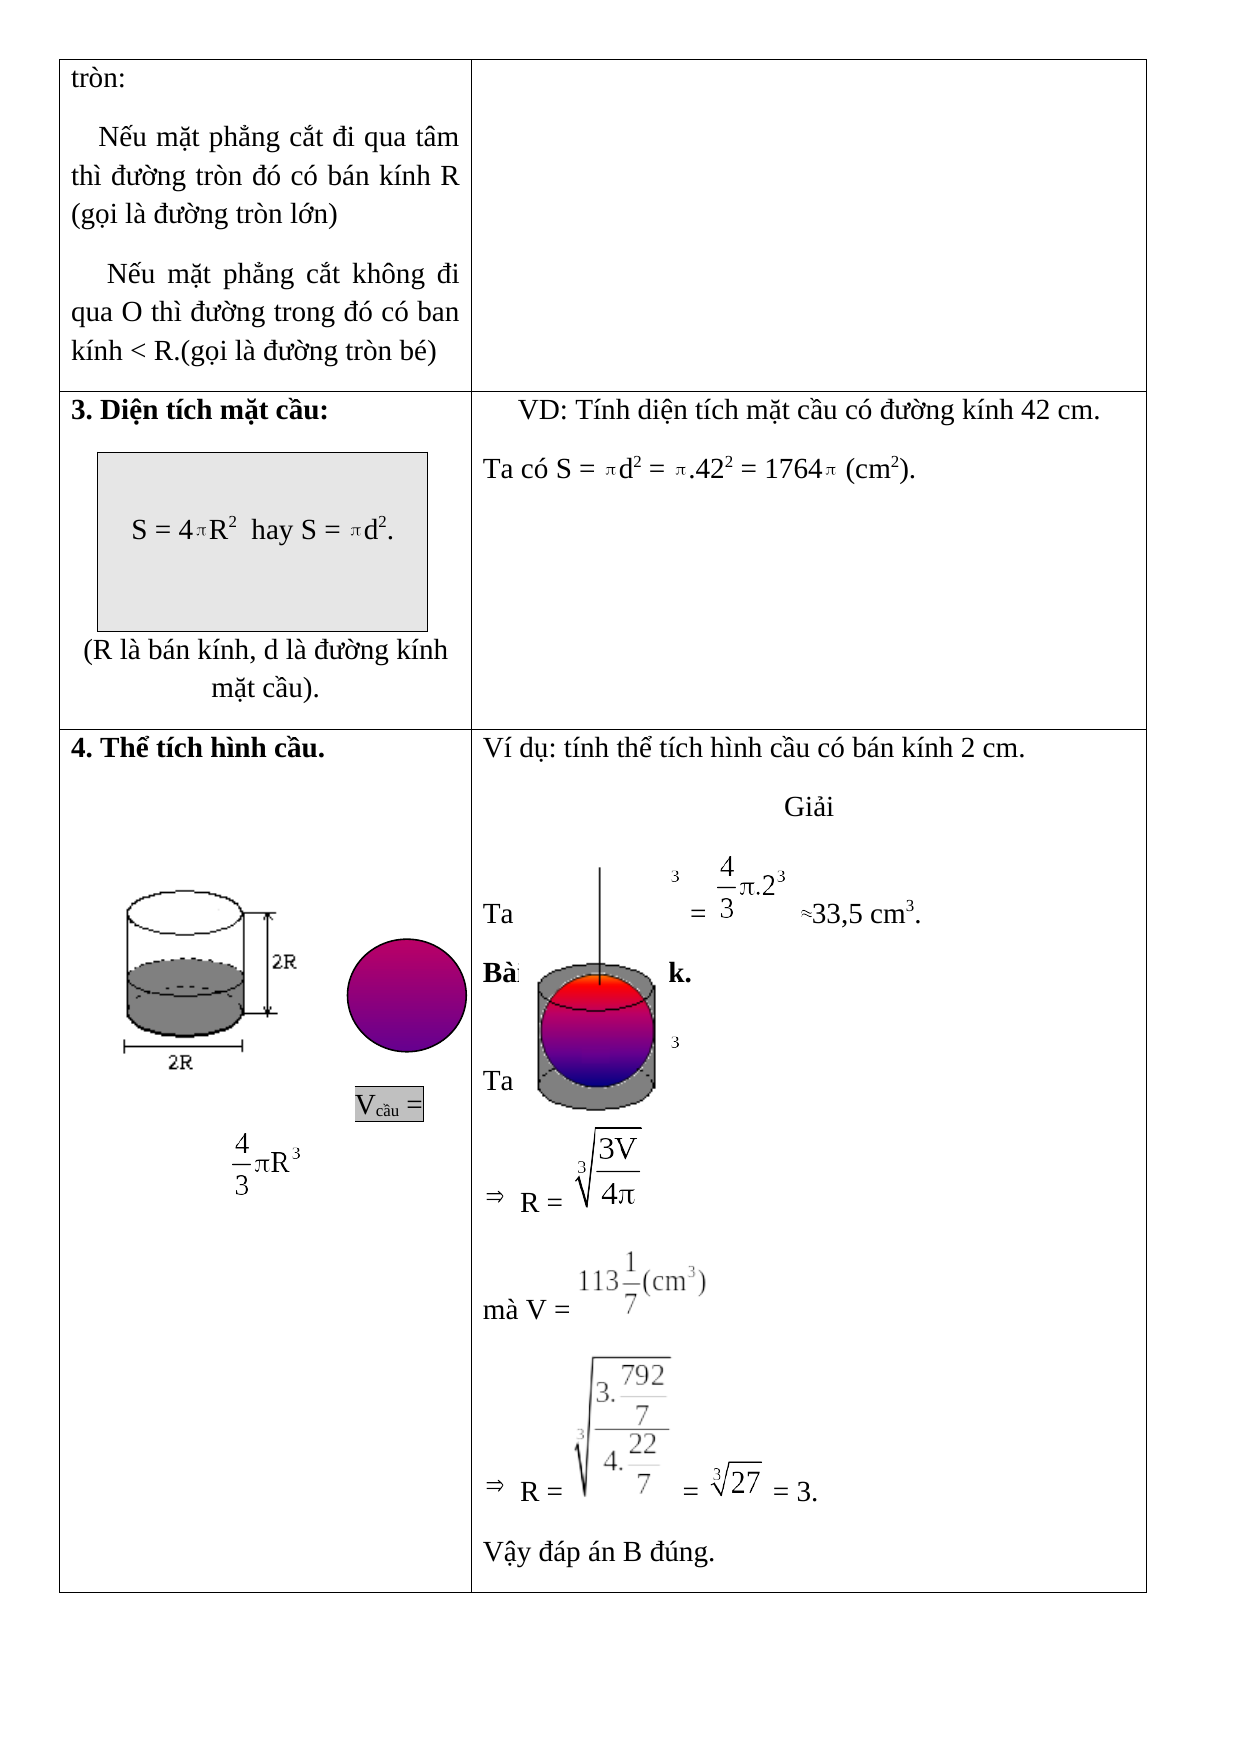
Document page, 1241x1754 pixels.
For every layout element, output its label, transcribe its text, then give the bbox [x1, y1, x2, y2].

picture [519, 855, 670, 1122]
table_cell [472, 60, 1146, 391]
table_cell 3. Diện tích mặt cầu: (R là bán kính, d là đường kính mặt cầu). [60, 392, 471, 729]
table_cell Ví dụ: tính thể tích hình cầu có bán kính 2 cm. Giải Ta có V = = 33,5 cm3. Bài 30 tr124 sgk. Ta có V = R = mà V = R = = = 3. Vậy đáp án B đúng. [472, 730, 1146, 1592]
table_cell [60, 60, 471, 391]
picture [108, 870, 300, 1090]
table_cell 4. Thể tích hình cầu. Vcầu = [60, 730, 471, 1592]
table_cell VD: Tính diện tích mặt cầu có đường kính 42 cm. Ta có S = d2 = .422 = 1764 (cm2). [472, 392, 1146, 729]
